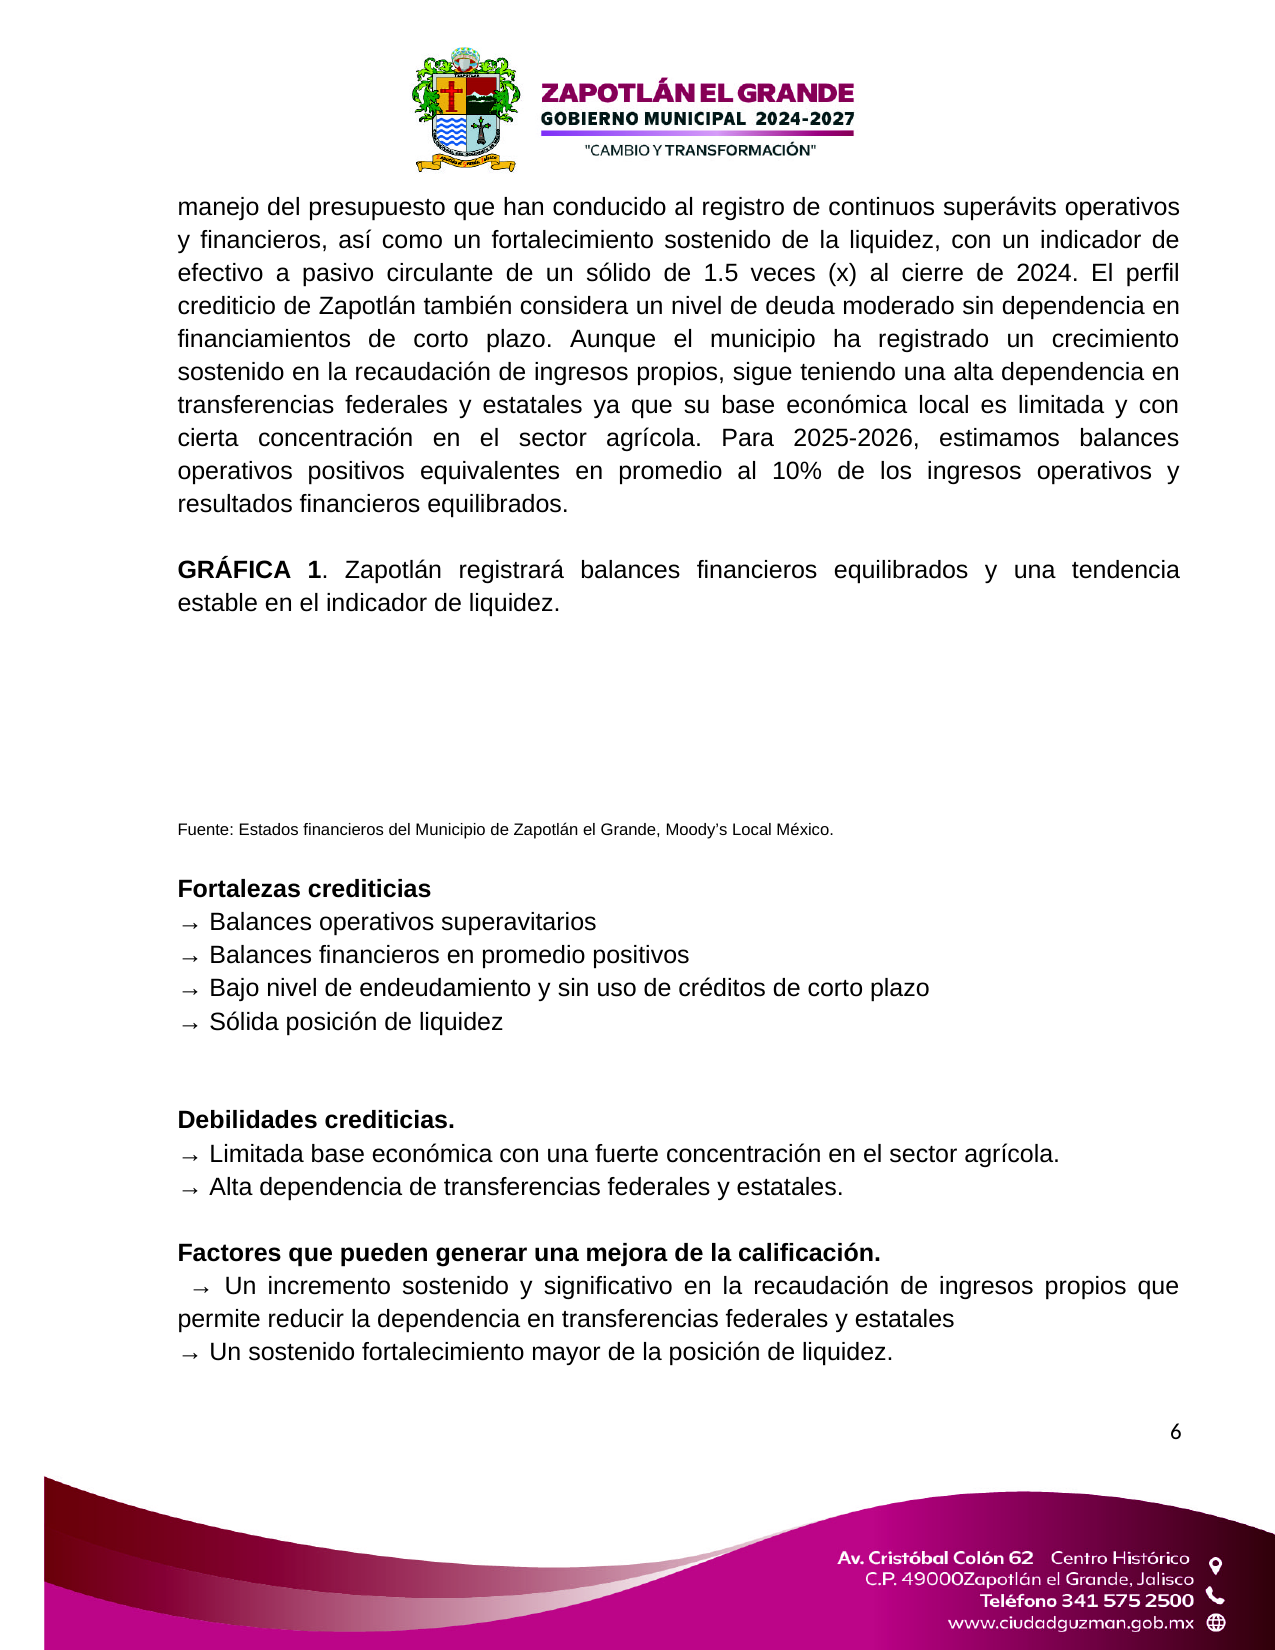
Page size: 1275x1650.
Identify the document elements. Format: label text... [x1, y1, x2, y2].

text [177, 192, 1181, 518]
picture [0, 5, 1275, 1650]
text → Sólida posición de liquidez [177, 1006, 1181, 1035]
text → Limitada base económica con una fuerte concentración en el sector agrícola. [177, 1138, 1181, 1167]
text Fortalezas crediticias [177, 874, 1181, 903]
text → Balances operativos superavitarios [177, 907, 1181, 936]
text → Un sostenido fortalecimiento mayor de la posición de liquidez. [177, 1337, 1181, 1365]
text → Bajo nivel de endeudamiento y sin uso de créditos de corto plazo [177, 973, 1181, 1002]
text Debilidades crediticias. [177, 1106, 1181, 1134]
text GRÁFICA 1. Zapotlán registrará balances financieros equilibrados y una tendencia estable en el indicador de liquidez. [177, 555, 1181, 617]
text → Alta dependencia de transferencias federales y estatales. [177, 1172, 1181, 1200]
text → Un incremento sostenido y significativo en la recaudación de ingresos propios que permite reducir la dependencia en transferencias federales y estatales [177, 1271, 1181, 1332]
text Fuente: Estados financieros del Municipio de Zapotlán el Grande, Moody’s Local México. [177, 819, 1181, 838]
text Factores que pueden generar una mejora de la calificación. [177, 1238, 1181, 1266]
text → Balances financieros en promedio positivos [177, 940, 1181, 969]
